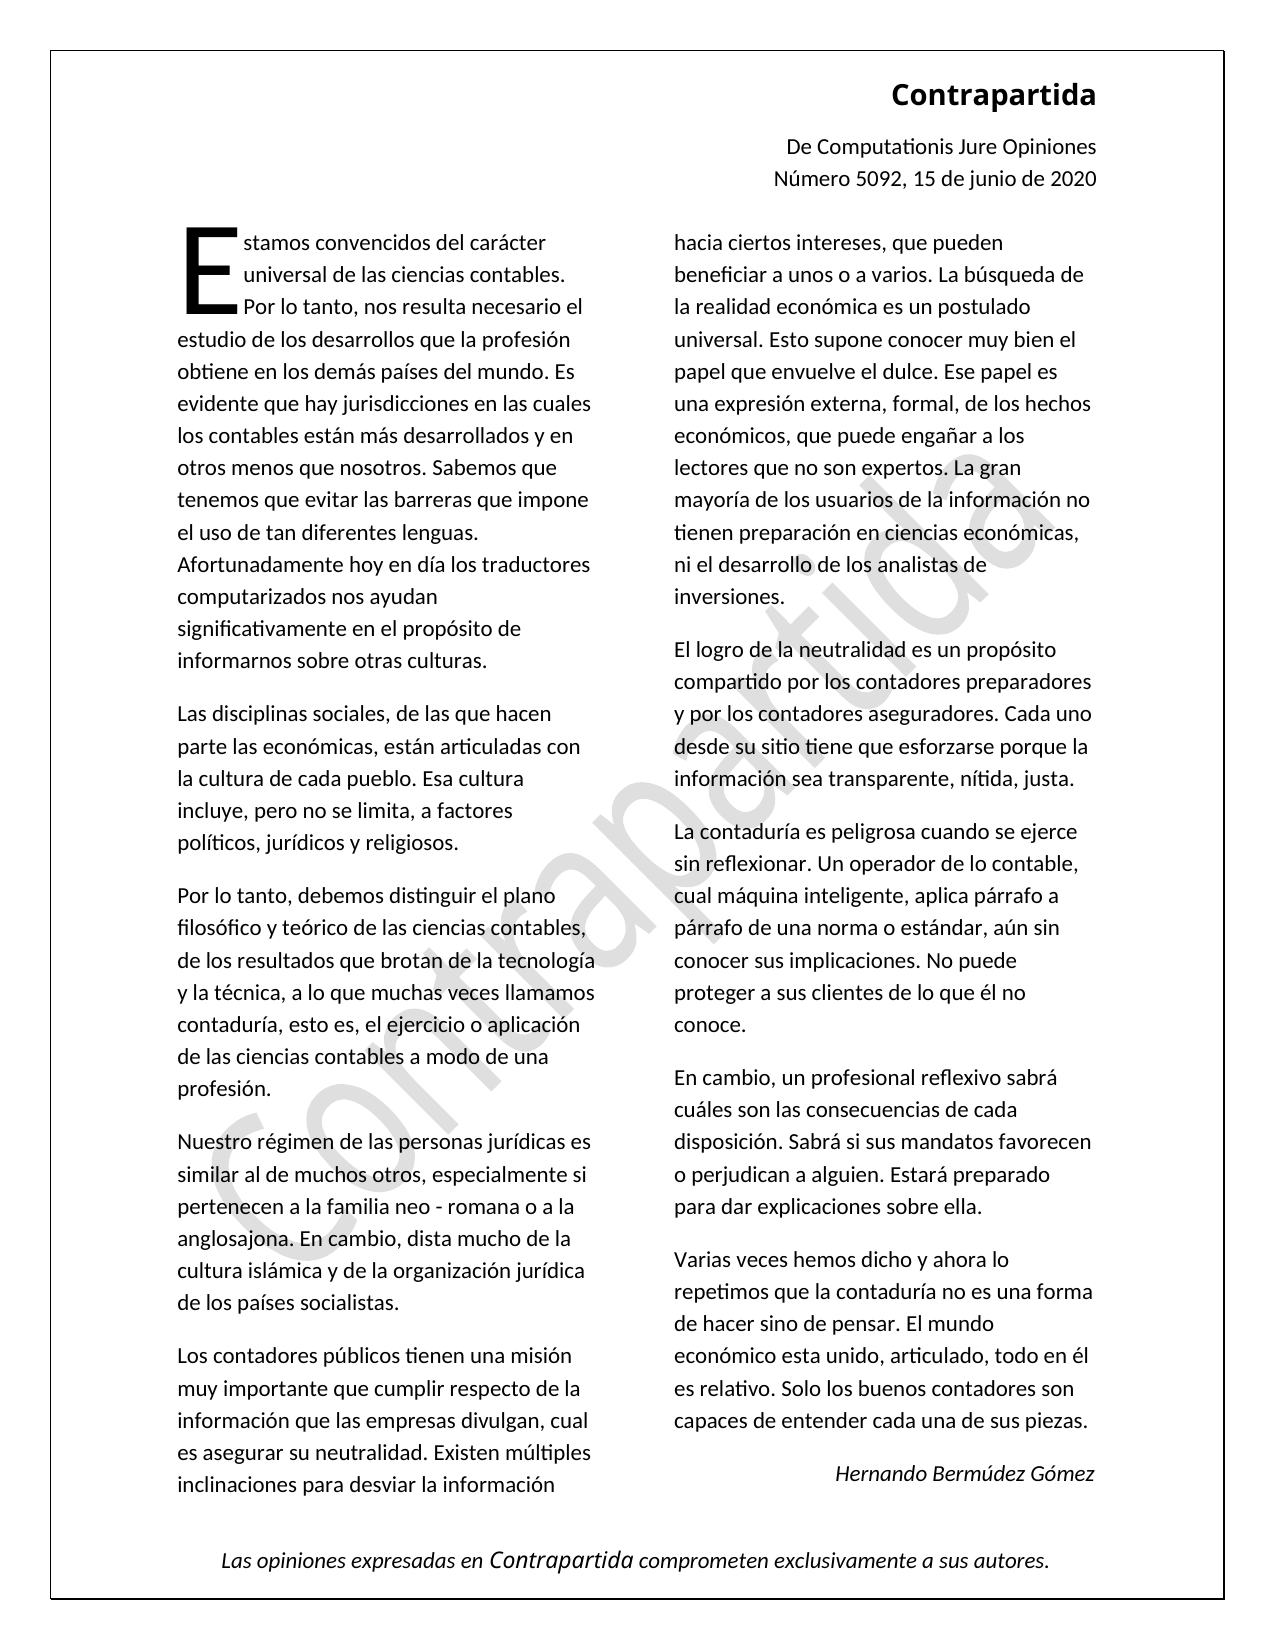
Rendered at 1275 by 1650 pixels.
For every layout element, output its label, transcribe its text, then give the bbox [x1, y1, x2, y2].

text stamos convencidos del carácter universal de las ciencias contables. Por lo tanto, nos resulta necesario el estudio de los desarrollos que la profesión obtiene en los demás países del mundo. Es evidente que hay jurisdicciones en las cuales los contables están más desarrollados y en otros menos que nosotros. Sabemos que tenemos que evitar las barreras que impone el uso de tan diferentes lenguas. Afortunadamente hoy en día los traductores computarizados nos ayudan significativamente en el propósito de informarnos sobre otras culturas. [177, 228, 600, 674]
text Varias veces hemos dicho y ahora lo repetimos que la contaduría no es una forma de hacer sino de pensar. El mundo económico esta unido, articulado, todo en él es relativo. Solo los buenos contadores son capaces de entender cada una de sus piezas. [674, 1245, 1097, 1434]
text Hernando Bermúdez Gómez [674, 1459, 1097, 1487]
text Nuestro régimen de las personas jurídicas es similar al de muchos otros, especialmente si pertenecen a la familia neo - romana o a la anglosajona. En cambio, dista mucho de la cultura islámica y de la organización jurídica de los países socialistas. [177, 1127, 600, 1316]
text El logro de la neutralidad es un propósito compartido por los contadores preparadores y por los contadores aseguradores. Cada uno desde su sitio tiene que esforzarse porque la información sea transparente, nítida, justa. [674, 635, 1097, 792]
text Las disciplinas sociales, de las que hacen parte las económicas, están articuladas con la cultura de cada pueblo. Esa cultura incluye, pero no se limita, a factores políticos, jurídicos y religiosos. [177, 699, 600, 856]
text Los contadores públicos tienen una misión muy importante que cumplir respecto de la información que las empresas divulgan, cual es asegurar su neutralidad. Existen múltiples inclinaciones para desviar la información hacia ciertos intereses, que pueden beneficiar a unos o a varios. La búsqueda de la realidad económica es un postulado universal. Esto supone conocer muy bien el papel que envuelve el dulce. Ese papel es una expresión externa, formal, de los hechos económicos, que puede engañar a los lectores que no son expertos. La gran mayoría de los usuarios de la información no tienen preparación en ciencias económicas, ni el desarrollo de los analistas de inversiones. [674, 228, 1097, 610]
text La contaduría es peligrosa cuando se ejerce sin reflexionar. Un operador de lo contable, cual máquina inteligente, aplica párrafo a párrafo de una norma o estándar, aún sin conocer sus implicaciones. No puede proteger a sus clientes de lo que él no conoce. [674, 817, 1097, 1038]
text En cambio, un profesional reflexivo sabrá cuáles son las consecuencias de cada disposición. Sabrá si sus mandatos favorecen o perjudican a alguien. Estará preparado para dar explicaciones sobre ella. [674, 1063, 1097, 1220]
text Los contadores públicos tienen una misión muy importante que cumplir respecto de la información que las empresas divulgan, cual es asegurar su neutralidad. Existen múltiples inclinaciones para desviar la información hacia ciertos intereses, que pueden beneficiar a unos o a varios. La búsqueda de la realidad económica es un postulado universal. Esto supone conocer muy bien el papel que envuelve el dulce. Ese papel es una expresión externa, formal, de los hechos económicos, que puede engañar a los lectores que no son expertos. La gran mayoría de los usuarios de la información no tienen preparación en ciencias económicas, ni el desarrollo de los analistas de inversiones. [177, 1341, 600, 1498]
text Por lo tanto, debemos distinguir el plano filosófico y teórico de las ciencias contables, de los resultados que brotan de la tecnología y la técnica, a lo que muchas veces llamamos contaduría, esto es, el ejercicio o aplicación de las ciencias contables a modo de una profesión. [177, 881, 600, 1102]
